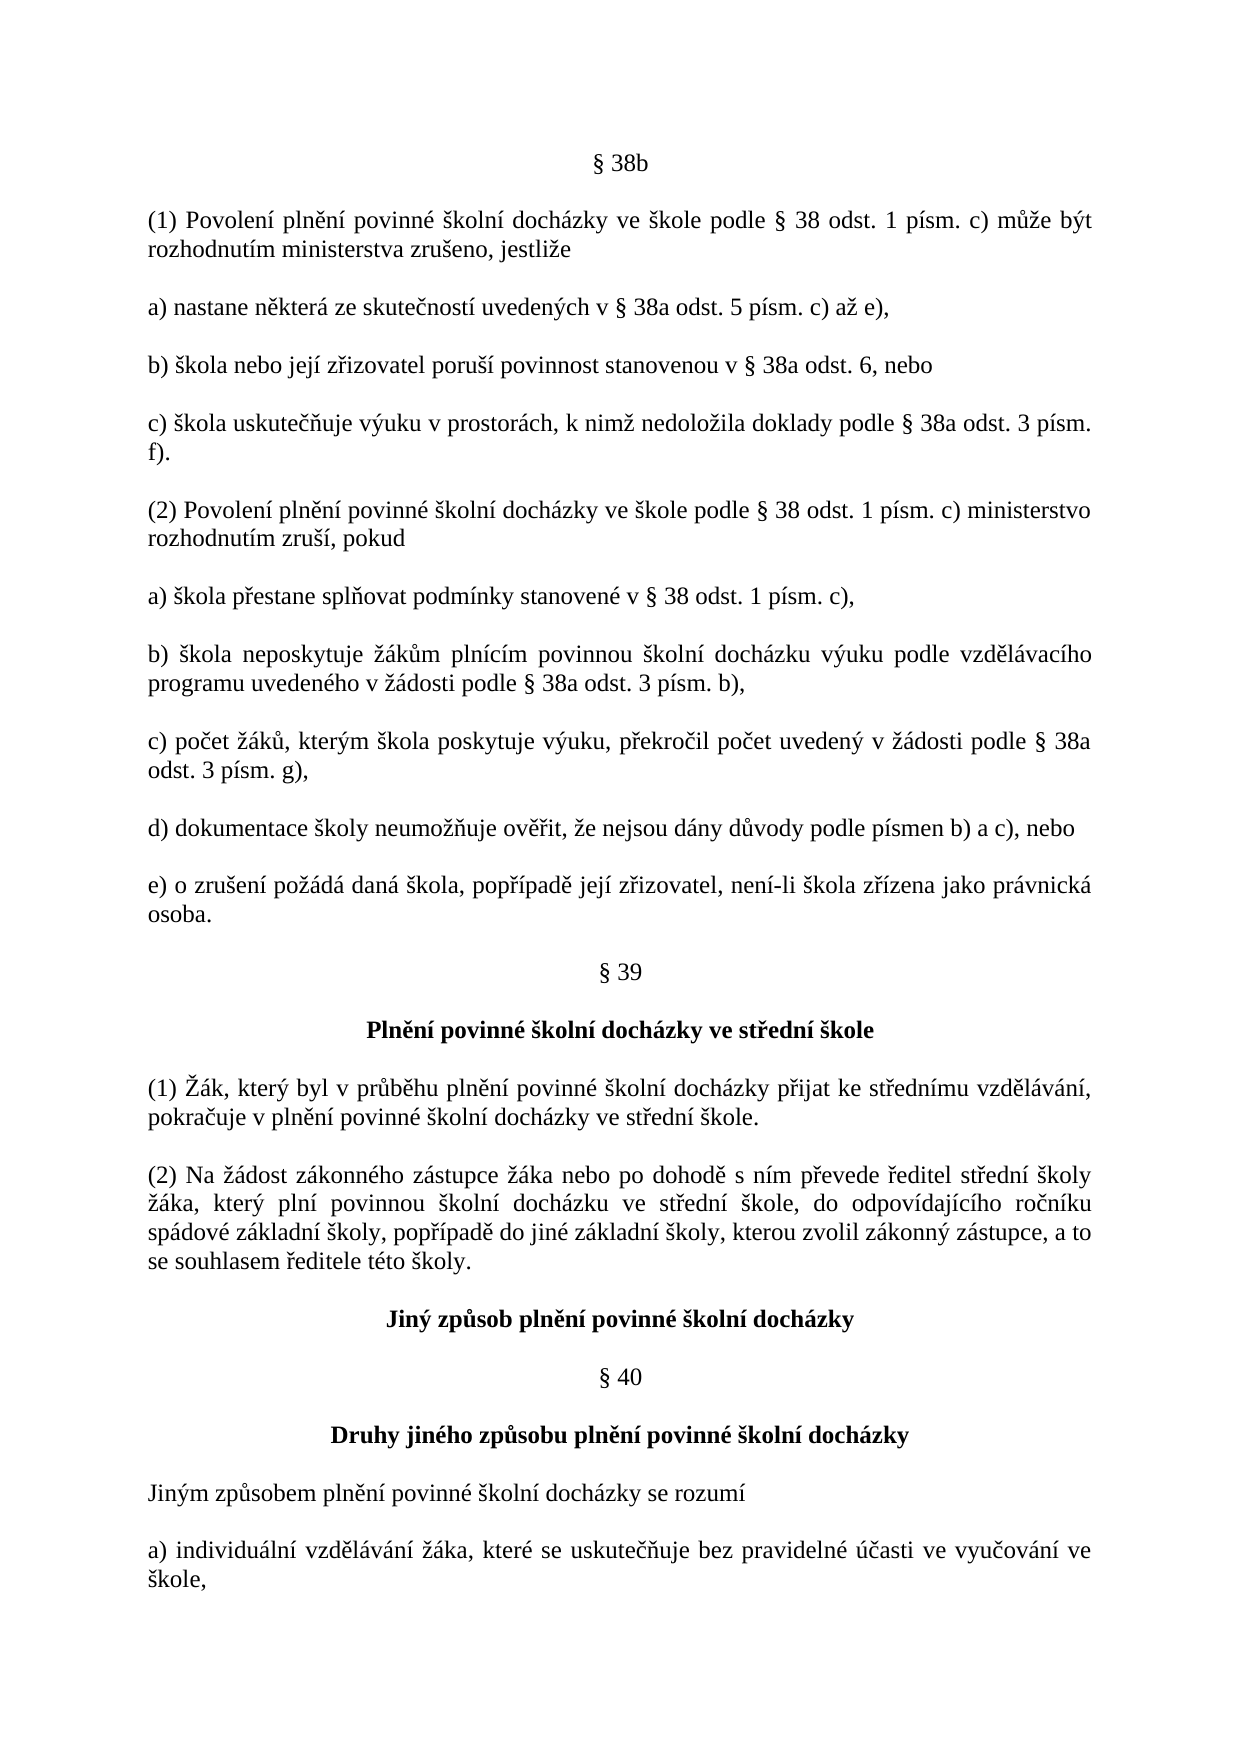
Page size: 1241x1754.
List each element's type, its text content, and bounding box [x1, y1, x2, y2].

text a) individuální vzdělávání žáka, které se uskutečňuje bez pravidelné účasti ve vyučování ve škole, [148, 1536, 1093, 1593]
text Jiný způsob plnění povinné školní docházky [148, 1304, 1093, 1333]
text (1) Povolení plnění povinné školní docházky ve škole podle § 38 odst. 1 písm. c) může být rozhodnutím ministerstva zrušeno, jestliže [148, 206, 1093, 263]
text a) škola přestane splňovat podmínky stanovené v § 38 odst. 1 písm. c), [148, 581, 1093, 610]
text § 38b [148, 148, 1093, 176]
text c) počet žáků, kterým škola poskytuje výuku, překročil počet uvedený v žádosti podle § 38a odst. 3 písm. g), [148, 726, 1093, 783]
text b) škola neposkytuje žákům plnícím povinnou školní docházku výuku podle vzdělávacího programu uvedeného v žádosti podle § 38a odst. 3 písm. b), [148, 639, 1093, 697]
text (2) Na žádost zákonného zástupce žáka nebo po dohodě s ním převede ředitel střední školy žáka, který plní povinnou školní docházku ve střední škole, do odpovídajícího ročníku spádové základní školy, popřípadě do jiné základní školy, kterou zvolil zákonný zástupce, a to se souhlasem ředitele této školy. [148, 1160, 1093, 1275]
text Jiným způsobem plnění povinné školní docházky se rozumí [148, 1478, 1093, 1506]
text § 40 [148, 1362, 1093, 1391]
text b) škola nebo její zřizovatel poruší povinnost stanovenou v § 38a odst. 6, nebo [148, 350, 1093, 379]
text d) dokumentace školy neumožňuje ověřit, že nejsou dány důvody podle písmen b) a c), nebo [148, 813, 1093, 841]
text Plnění povinné školní docházky ve střední škole [148, 1015, 1093, 1044]
text (2) Povolení plnění povinné školní docházky ve škole podle § 38 odst. 1 písm. c) ministerstvo rozhodnutím zruší, pokud [148, 495, 1093, 552]
text a) nastane některá ze skutečností uvedených v § 38a odst. 5 písm. c) až e), [148, 292, 1093, 321]
text § 39 [148, 957, 1093, 986]
text (1) Žák, který byl v průběhu plnění povinné školní docházky přijat ke střednímu vzdělávání, pokračuje v plnění povinné školní docházky ve střední škole. [148, 1073, 1093, 1131]
text e) o zrušení požádá daná škola, popřípadě její zřizovatel, není-li škola zřízena jako právnická osoba. [148, 871, 1093, 928]
text Druhy jiného způsobu plnění povinné školní docházky [148, 1420, 1093, 1448]
text c) škola uskutečňuje výuku v prostorách, k nimž nedoložila doklady podle § 38a odst. 3 písm. f). [148, 408, 1093, 466]
